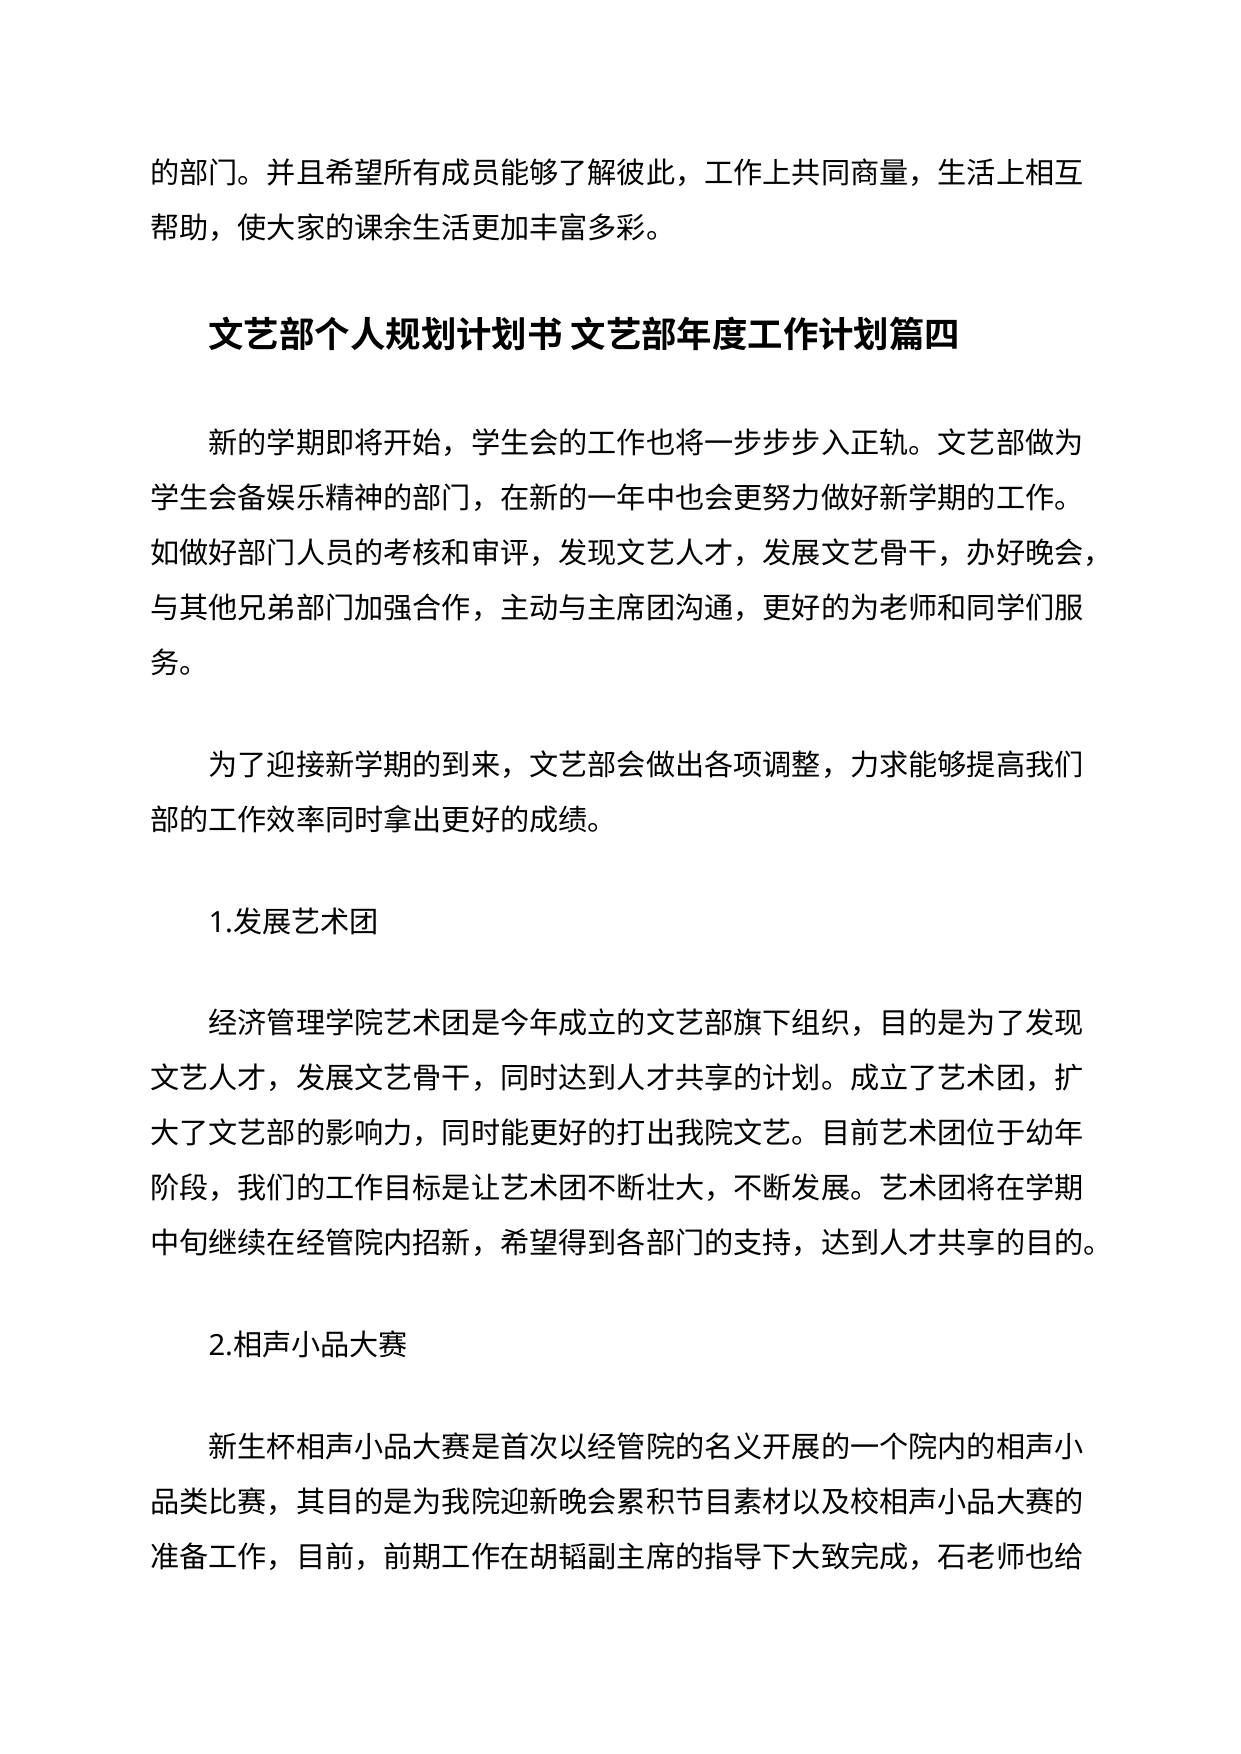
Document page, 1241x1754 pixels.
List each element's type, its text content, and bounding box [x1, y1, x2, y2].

text 2.相声小品大赛 [150, 1321, 1090, 1364]
text 经济管理学院艺术团是今年成立的文艺部旗下组织，目的是为了发现文艺人才，发展文艺骨干，同时达到人才共享的计划。成立了艺术团，扩大了文艺部的影响力，同时能更好的打出我院文艺。目前艺术团位于幼年阶段，我们的工作目标是让艺术团不断壮大，不断发展。艺术团将在学期中旬继续在经管院内招新，希望得到各部门的支持，达到人才共享的目的。 [150, 1000, 1090, 1262]
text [150, 1423, 1090, 1576]
text 新的学期即将开始，学生会的工作也将一步步步入正轨。文艺部做为学生会备娱乐精神的部门，在新的一年中也会更努力做好新学期的工作。如做好部门人员的考核和审评，发现文艺人才，发展文艺骨干，办好晚会，与其他兄弟部门加强合作，主动与主席团沟通，更好的为老师和同学们服务。 [150, 420, 1090, 682]
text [150, 150, 1090, 247]
text 1.发展艺术团 [150, 898, 1090, 941]
text 文艺部个人规划计划书 文艺部年度工作计划篇四 [150, 307, 1090, 358]
text 为了迎接新学期的到来，文艺部会做出各项调整，力求能够提高我们部的工作效率同时拿出更好的成绩。 [150, 741, 1090, 839]
